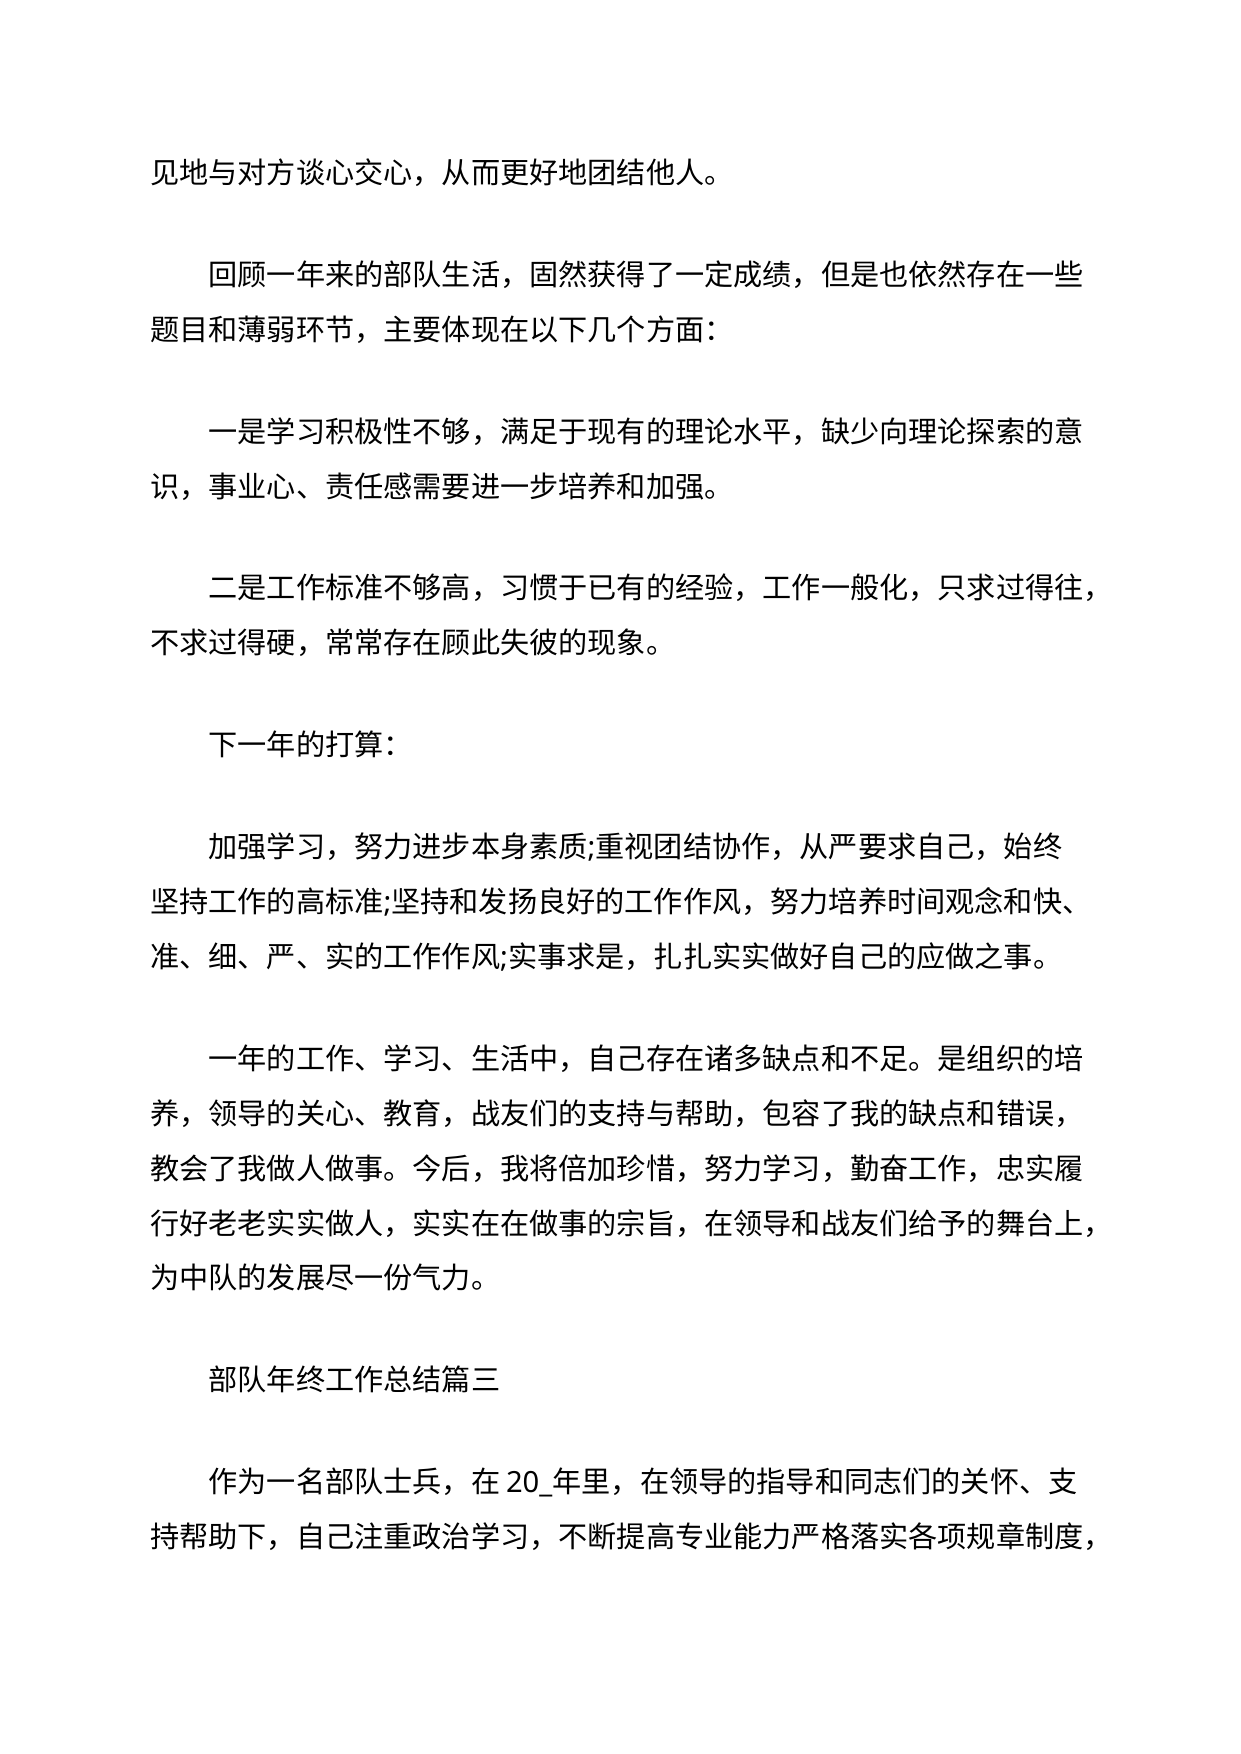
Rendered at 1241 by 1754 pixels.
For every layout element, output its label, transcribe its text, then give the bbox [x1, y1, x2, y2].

text 一年的工作、学习、生活中，自己存在诸多缺点和不足。是组织的培养，领导的关心、教育，战友们的支持与帮助，包容了我的缺点和错误，教会了我做人做事。今后，我将倍加珍惜，努力学习，勤奋工作，忠实履行好老老实实做人，实实在在做事的宗旨，在领导和战友们给予的舞台上，为中队的发展尽一份气力。 [150, 1036, 1090, 1297]
text 加强学习，努力进步本身素质;重视团结协作，从严要求自己，始终坚持工作的高标准;坚持和发扬良好的工作作风，努力培养时间观念和快、准、细、严、实的工作作风;实事求是，扎扎实实做好自己的应做之事。 [150, 823, 1090, 976]
text 部队年终工作总结篇三 [150, 1357, 1090, 1399]
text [150, 150, 1090, 192]
text 下一年的打算： [150, 722, 1090, 764]
text 回顾一年来的部队生活，固然获得了一定成绩，但是也依然存在一些题目和薄弱环节，主要体现在以下几个方面： [150, 252, 1090, 349]
text 一是学习积极性不够，满足于现有的理论水平，缺少向理论探索的意识，事业心、责任感需要进一步培养和加强。 [150, 408, 1090, 506]
text 二是工作标准不够高，习惯于已有的经验，工作一般化，只求过得往，不求过得硬，常常存在顾此失彼的现象。 [150, 565, 1090, 662]
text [150, 1459, 1090, 1556]
